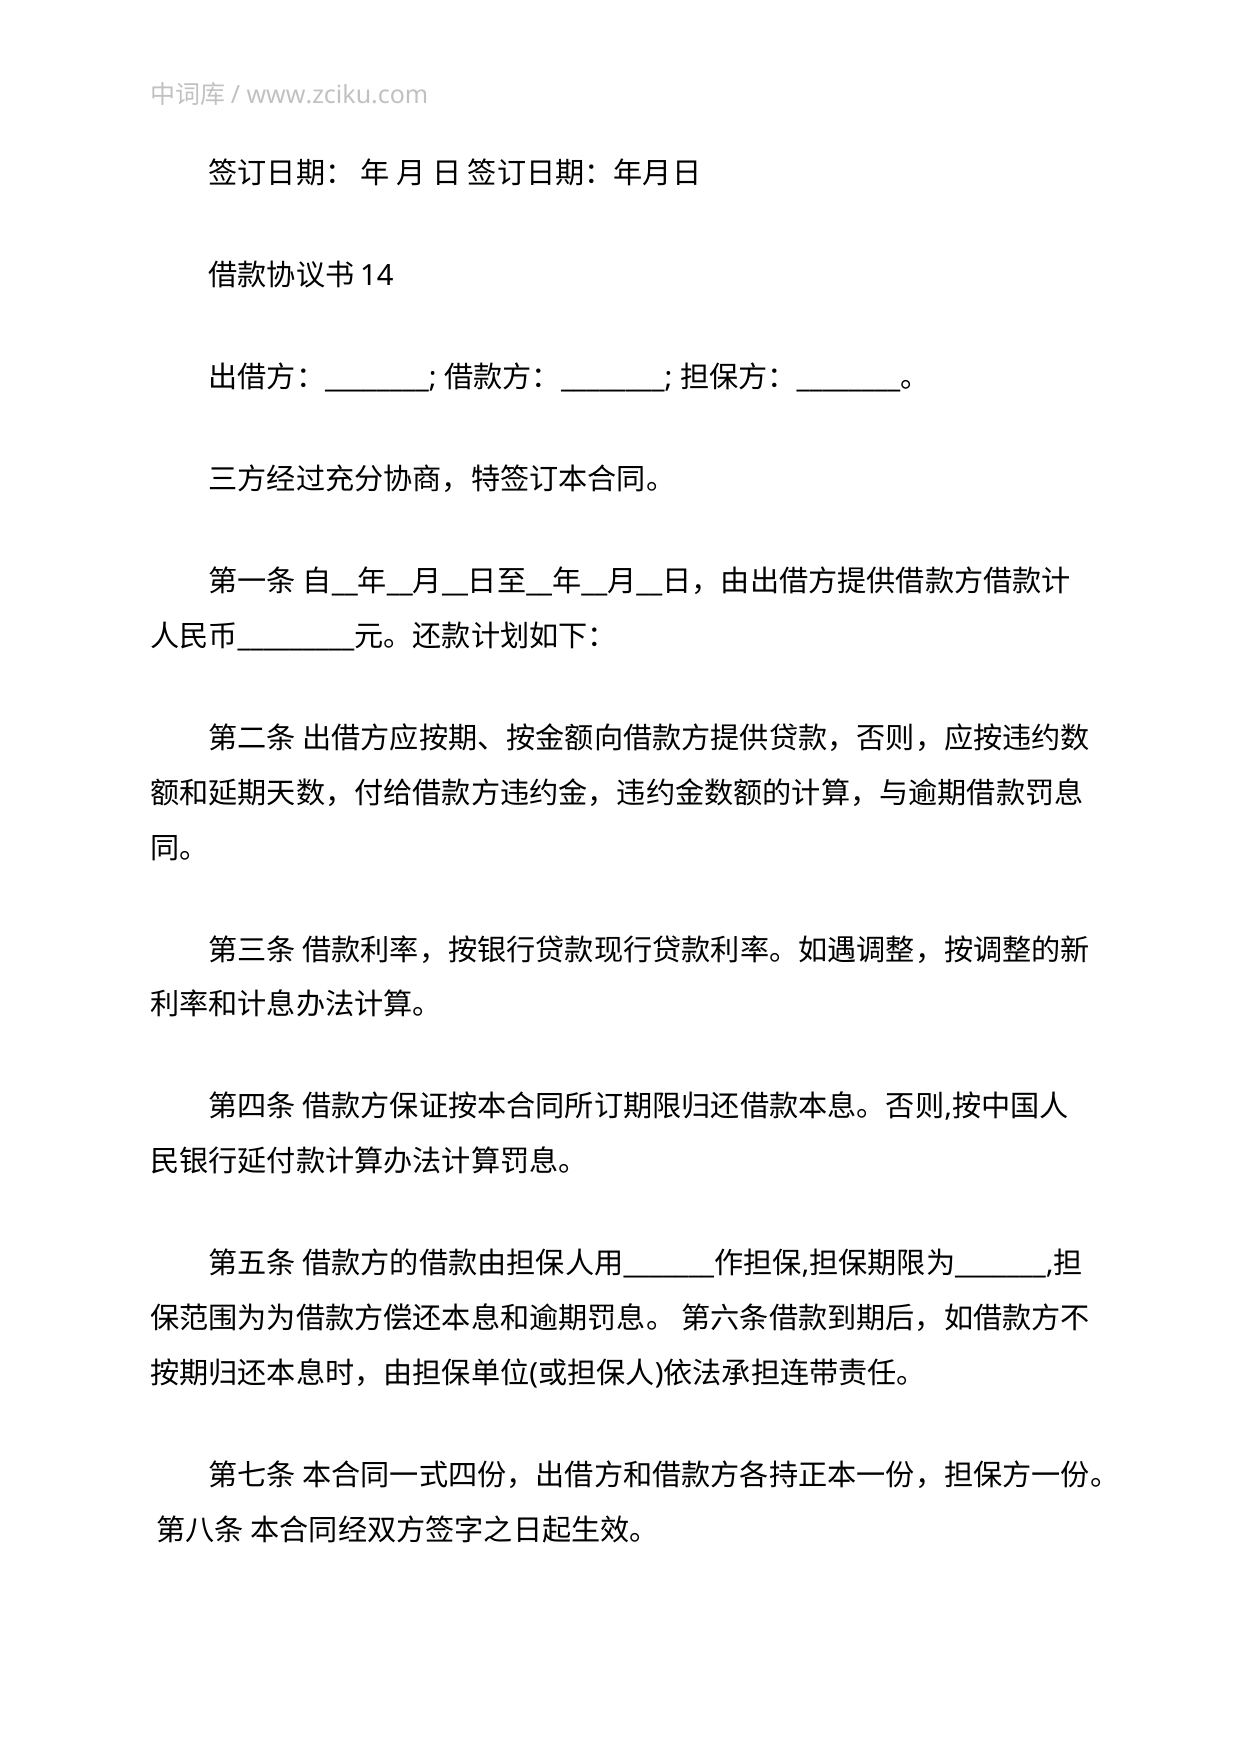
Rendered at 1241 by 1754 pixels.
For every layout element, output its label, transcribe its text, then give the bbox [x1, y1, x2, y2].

text 借款协议书14 [150, 252, 1090, 294]
text 第一条 自__年__月__日至__年__月__日，由出借方提供借款方借款计人民币_________元。还款计划如下： [150, 557, 1090, 655]
text 出借方：________; 借款方：________; 担保方：________。 [150, 354, 1090, 396]
text 第三条 借款利率，按银行贷款现行贷款利率。如遇调整，按调整的新利率和计息办法计算。 [150, 926, 1090, 1023]
text 签订日期： 年 月 日 签订日期：年月日 [150, 150, 1090, 192]
text 第四条 借款方保证按本合同所订期限归还借款本息。否则,按中国人民银行延付款计算办法计算罚息。 [150, 1083, 1090, 1180]
text 第二条 出借方应按期、按金额向借款方提供贷款，否则，应按违约数额和延期天数，付给借款方违约金，违约金数额的计算，与逾期借款罚息同。 [150, 714, 1090, 867]
text 三方经过充分协商，特签订本合同。 [150, 456, 1090, 498]
text 第七条 本合同一式四份，出借方和借款方各持正本一份，担保方一份。 第八条 本合同经双方签字之日起生效。 [150, 1451, 1090, 1548]
text 第五条 借款方的借款由担保人用_______作担保,担保期限为_______,担保范围为为借款方偿还本息和逾期罚息。 第六条借款到期后，如借款方不按期归还本息时，由担保单位(或担保人)依法承担连带责任。 [150, 1239, 1090, 1392]
